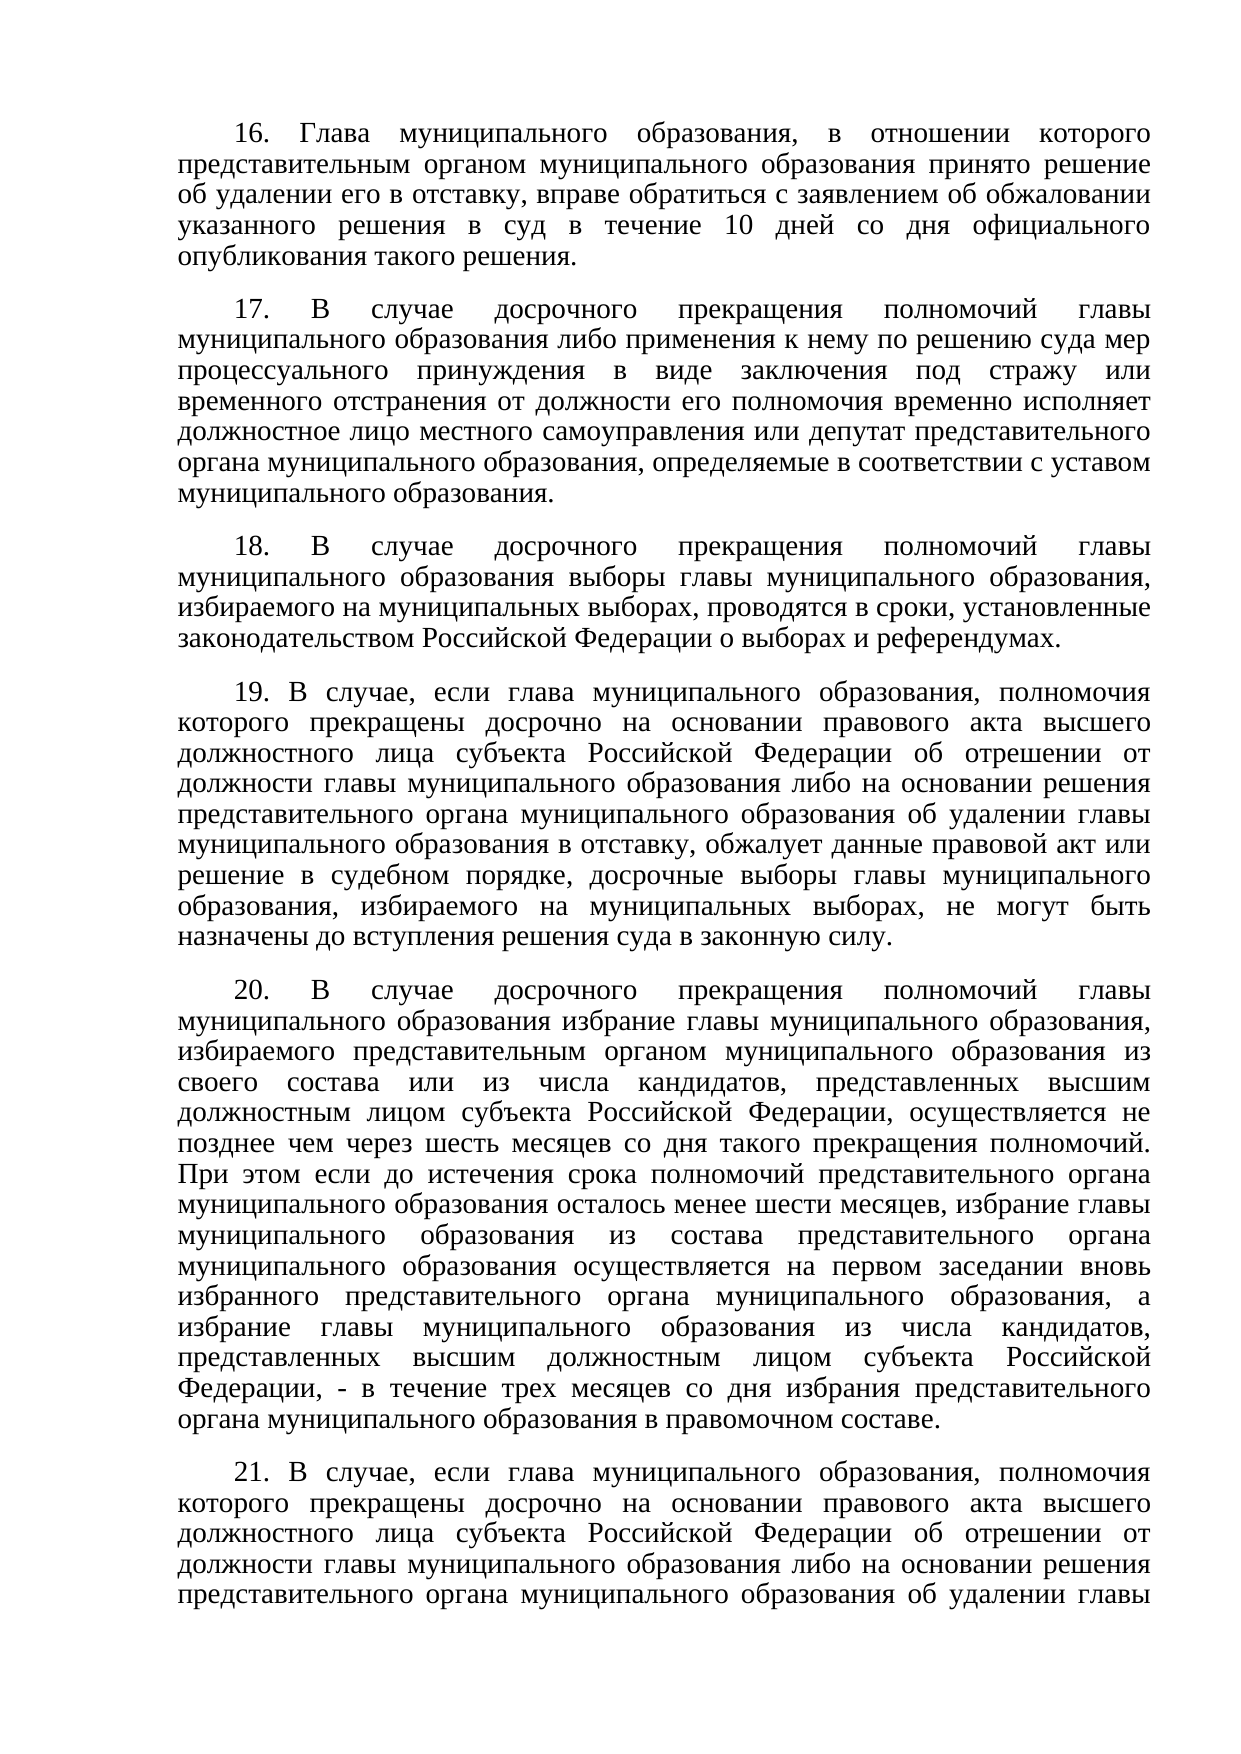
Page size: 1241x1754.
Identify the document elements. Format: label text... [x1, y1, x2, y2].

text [177, 1457, 1152, 1610]
text 19. В случае, если глава муниципального образования, полномочия которого прекращены досрочно на основании правового акта высшего должностного лица субъекта Российской Федерации об отрешении от должности главы муниципального образования либо на основании решения представительного органа муниципального образования об удалении главы муниципального образования в отставку, обжалует данные правовой акт или решение в судебном порядке, досрочные выборы главы муниципального образования, избираемого на муниципальных выборах, не могут быть назначены до вступления решения суда в законную силу. [177, 677, 1152, 952]
text 18. В случае досрочного прекращения полномочий главы муниципального образования выборы главы муниципального образования, избираемого на муниципальных выборах, проводятся в сроки, установленные законодательством Российской Федерации о выборах и референдумах. [177, 531, 1152, 654]
text 17. В случае досрочного прекращения полномочий главы муниципального образования либо применения к нему по решению суда мер процессуального принуждения в виде заключения под стражу или временного отстранения от должности его полномочия временно исполняет должностное лицо местного самоуправления или депутат представительного органа муниципального образования, определяемые в соответствии с уставом муниципального образования. [177, 294, 1152, 508]
text 20. В случае досрочного прекращения полномочий главы муниципального образования избрание главы муниципального образования, избираемого представительным органом муниципального образования из своего состава или из числа кандидатов, представленных высшим должностным лицом субъекта Российской Федерации, осуществляется не позднее чем через шесть месяцев со дня такого прекращения полномочий. При этом если до истечения срока полномочий представительного органа муниципального образования осталось менее шести месяцев, избрание главы муниципального образования из состава представительного органа муниципального образования осуществляется на первом заседании вновь избранного представительного органа муниципального образования, а избрание главы муниципального образования из числа кандидатов, представленных высшим должностным лицом субъекта Российской Федерации, - в течение трех месяцев со дня избрания представительного органа муниципального образования в правомочном составе. [177, 975, 1152, 1434]
text 16. Глава муниципального образования, в отношении которого представительным органом муниципального образования принято решение об удалении его в отставку, вправе обратиться с заявлением об обжаловании указанного решения в суд в течение 10 дней со дня официального опубликования такого решения. [177, 118, 1152, 271]
